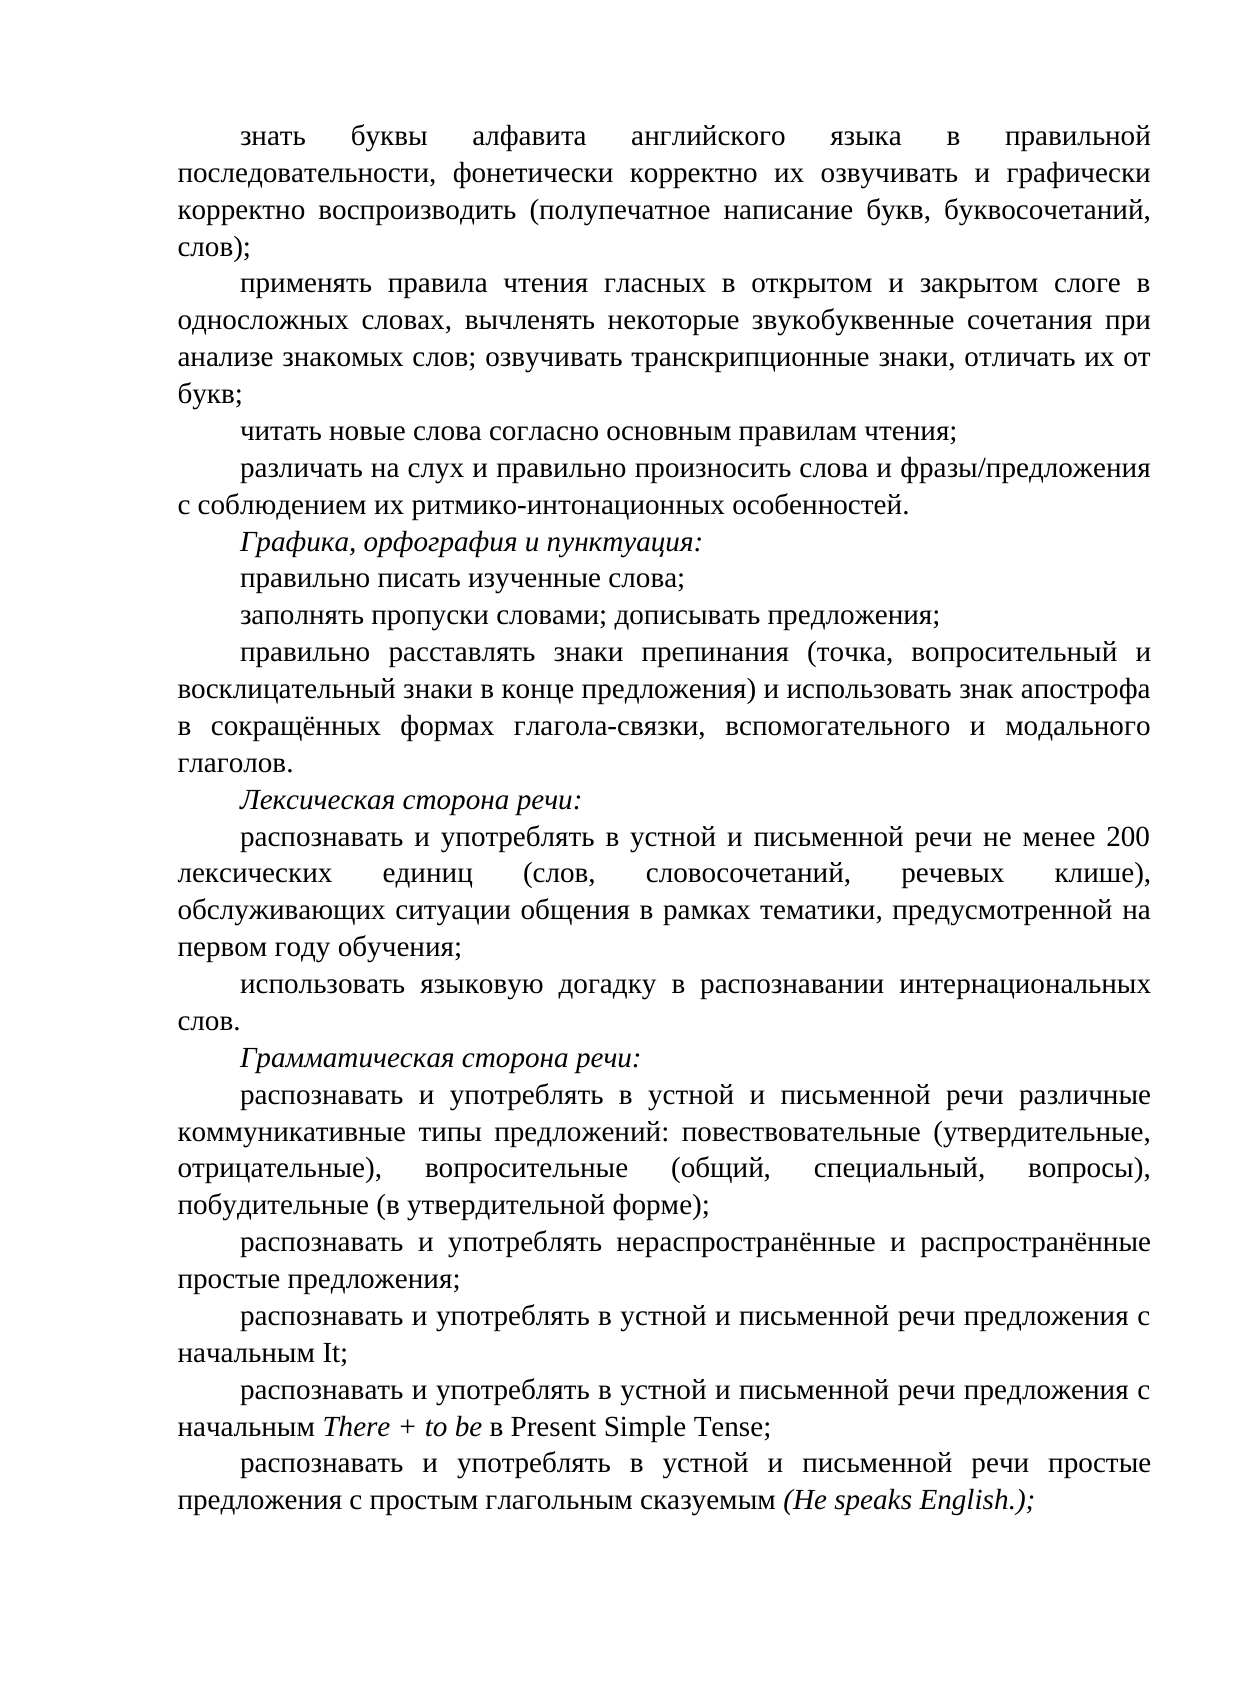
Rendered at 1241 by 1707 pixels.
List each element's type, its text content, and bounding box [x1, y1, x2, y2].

text распознавать и употреблять в устной и письменной речи предложения с начальным It; [177, 1298, 1152, 1368]
text Грамматическая сторона речи: [177, 1040, 1152, 1073]
text правильно писать изученные слова; [177, 561, 1152, 594]
text распознавать и употреблять в устной и письменной речи предложения с начальным There + to be в Present Simple Tense; [177, 1372, 1152, 1442]
text различать на слух и правильно произносить слова и фразы/предложения с соблюдением их ритмико-интонационных особенностей. [177, 450, 1152, 520]
text распознавать и употреблять в устной и письменной речи не менее 200 лексических единиц (слов, словосочетаний, речевых клише), обслуживающих ситуации общения в рамках тематики, предусмотренной на первом году обучения; [177, 819, 1152, 963]
text заполнять пропуски словами; дописывать предложения; [177, 597, 1152, 631]
text использовать языковую догадку в распознавании интернациональных слов. [177, 966, 1152, 1037]
text знать буквы алфавита английского языка в правильной последовательности, фонетически корректно их озвучивать и графически корректно воспроизводить (полупечатное написание букв, буквосочетаний, слов); [177, 118, 1152, 262]
text Лексическая сторона речи: [177, 782, 1152, 815]
text распознавать и употреблять нераспространённые и распространённые простые предложения; [177, 1224, 1152, 1295]
text применять правила чтения гласных в открытом и закрытом слоге в односложных словах, вычленять некоторые звукобуквенные сочетания при анализе знакомых слов; озвучивать транскрипционные знаки, отличать их от букв; [177, 266, 1152, 410]
text распознавать и употреблять в устной и письменной речи простые предложения с простым глагольным сказуемым (He speaks English.); [177, 1446, 1152, 1516]
text Графика, орфография и пунктуация: [177, 524, 1152, 557]
text читать новые слова согласно основным правилам чтения; [177, 413, 1152, 447]
text распознавать и употреблять в устной и письменной речи различные коммуникативные типы предложений: повествовательные (утвердительные, отрицательные), вопросительные (общий, специальный, вопросы), побудительные (в утвердительной форме); [177, 1077, 1152, 1221]
text правильно расставлять знаки препинания (точка, вопросительный и восклицательный знаки в конце предложения) и использовать знак апострофа в сокращённых формах глагола-связки, вспомогательного и модального глаголов. [177, 634, 1152, 778]
